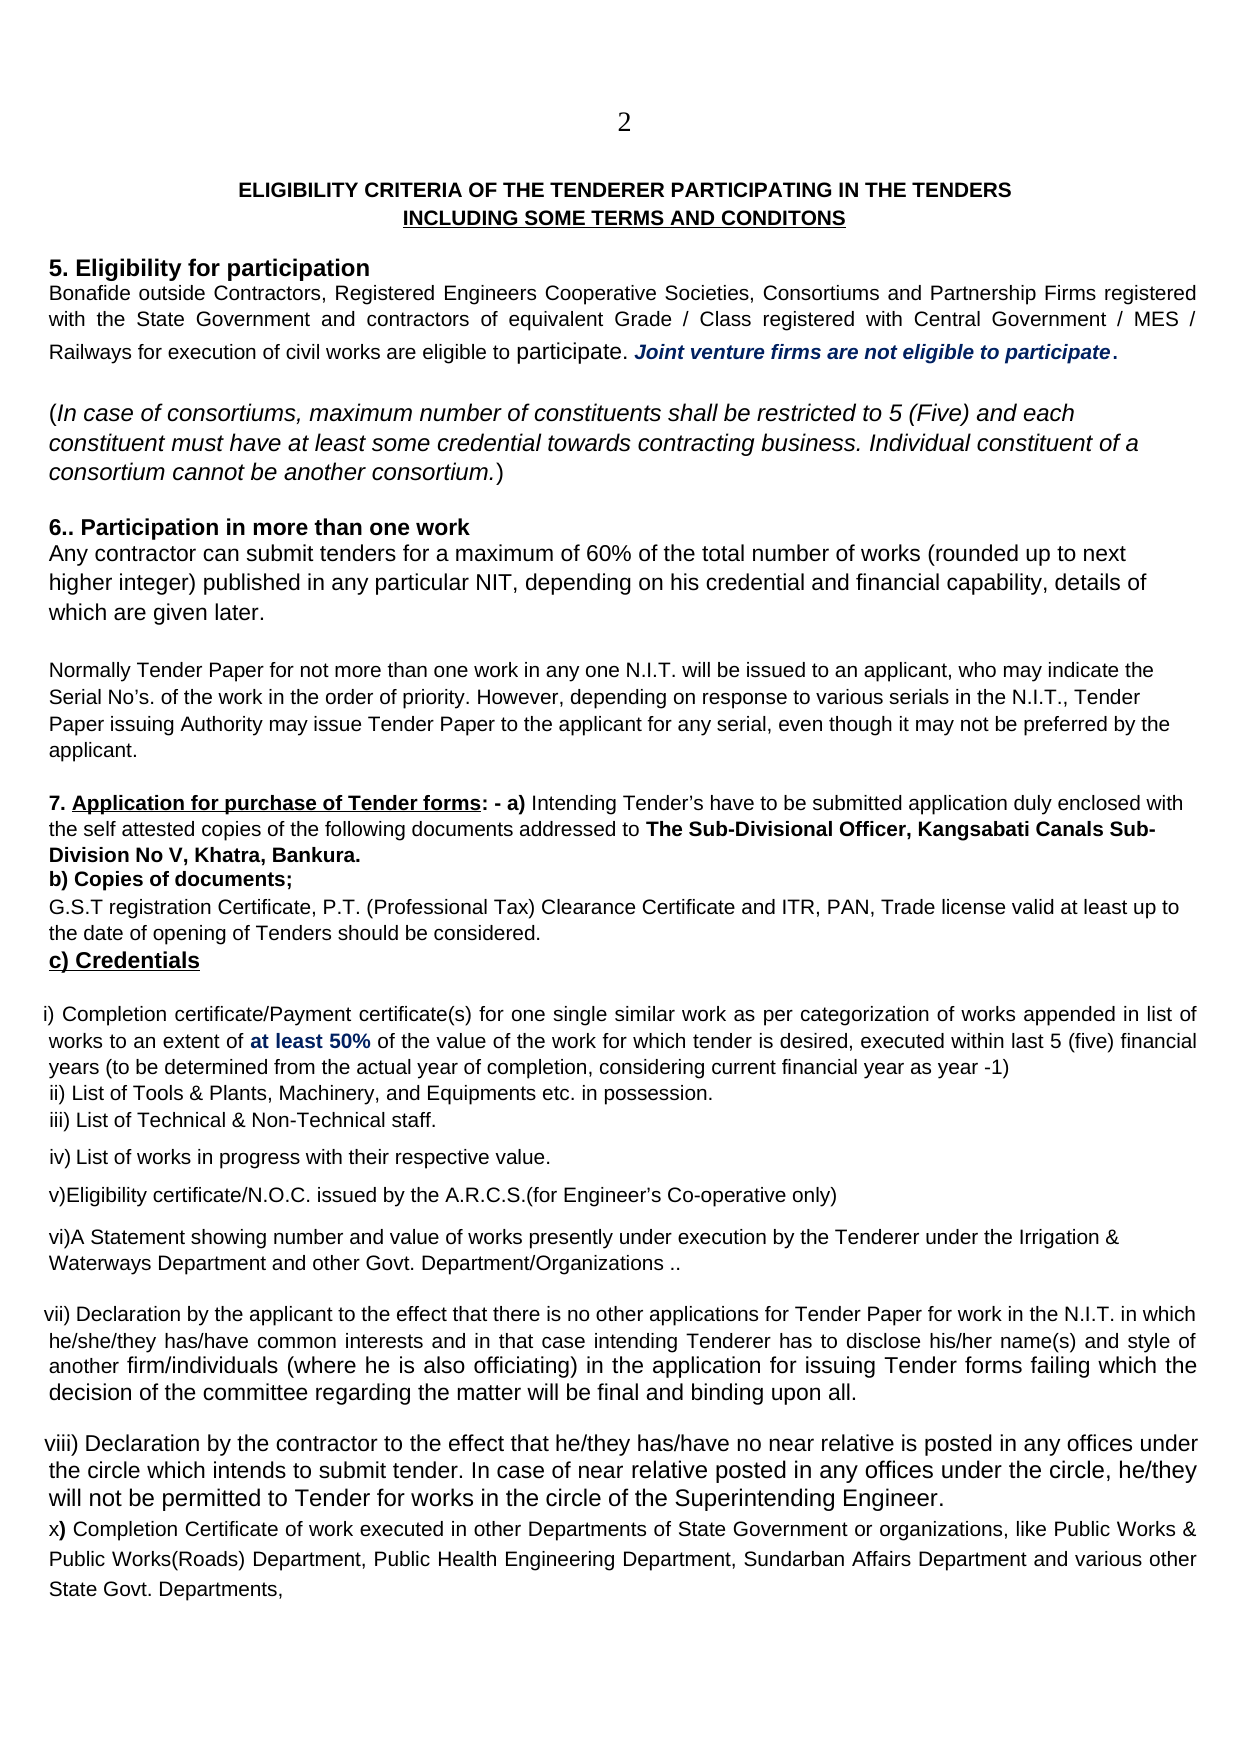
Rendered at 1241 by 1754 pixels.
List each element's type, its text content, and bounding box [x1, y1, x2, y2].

text ELIGIBILITY CRITERIA OF THE TENDERER PARTICIPATING IN THE TENDERS [238, 178, 1198, 202]
list List of Technical & Non-Technical staff. [49, 1108, 1198, 1132]
text G.S.T registration Certificate, P.T. (Professional Tax) Clearance Certificate and ITR, PAN, Trade license valid at least up to the date of opening of Tenders should be considered. [48, 894, 1198, 945]
text (In case of consortiums, maximum number of constituents shall be restricted to 5 (Five) and each constituent must have at least some credential towards contracting business. Individual constituent of a consortium cannot be another consortium.) [48, 399, 1196, 486]
text INCLUDING SOME TERMS AND CONDITONS [403, 206, 1198, 230]
text Division No V, Khatra, Bankura. [48, 843, 1198, 867]
text Normally Tender Paper for not more than one work in any one N.I.T. will be issued to an applicant, who may indicate the Serial No’s. of the work in the order of priority. However, depending on response to various serials in the N.I.T., Tender Paper issuing Authority may issue Tender Paper to the applicant for any serial, even though it may not be preferred by the applicant. [48, 658, 1194, 762]
list List of works in progress with their respective value. [49, 1145, 1198, 1169]
text Bonafide outside Contractors, Registered Engineers Cooperative Societies, Consortiums and Partnership Firms registered with the State Government and contractors of equivalent Grade / Class registered with Central Government / MES / Railways for execution of civil works are eligible to participate. Joint venture firms are not eligible to participate. [48, 281, 1198, 365]
text 6.. Participation in more than one work [48, 513, 1198, 540]
text vi)A Statement showing number and value of works presently under execution by the Tenderer under the Irrigation & Waterways Department and other Govt. Department/Organizations .. [48, 1224, 1198, 1275]
text 7. Application for purchase of Tender forms: - a) Intending Tender’s have to be submitted application duly enclosed with the self attested copies of the following documents addressed to The Sub-Divisional Officer, Kangsabati Canals Sub- [48, 790, 1198, 841]
text i) Completion certificate/Payment certificate(s) for one single similar work as per categorization of works appended in list of works to an extent of at least 50% of the value of the work for which tender is desired, executed within last 5 (five) financial years (to be determined from the actual year of completion, considering current financial year as year -1) [43, 1002, 1198, 1079]
list Declaration by the contractor to the effect that he/they has/have no near relative is posted in any offices under the circle which intends to submit tender. In case of near relative posted in any offices under the circle, he/they will not be permitted to Tender for works in the circle of the Superintending Engineer. [44, 1430, 1198, 1511]
list List of Tools & Plants, Machinery, and Equipments etc. in possession. [49, 1082, 1198, 1106]
text 2 [617, 106, 1198, 137]
text Any contractor can submit tenders for a maximum of 60% of the total number of works (rounded up to next higher integer) published in any particular NIT, depending on his credential and financial capability, details of which are given later. [48, 540, 1194, 625]
list Declaration by the applicant to the effect that there is no other applications for Tender Paper for work in the N.I.T. in which [44, 1302, 1198, 1326]
text c) Credentials [48, 947, 1198, 974]
text he/she/they has/have common interests and in that case intending Tenderer has to disclose his/her name(s) and style of another firm/individuals (where he is also officiating) in the application for issuing Tender forms failing which the decision of the committee regarding the matter will be final and binding upon all. [48, 1328, 1198, 1405]
text v)Eligibility certificate/N.O.C. issued by the A.R.C.S.(for Engineer’s Co-operative only) [48, 1184, 1198, 1208]
text 5. Eligibility for participation [48, 253, 1198, 281]
text x) Completion Certificate of work executed in other Departments of State Government or organizations, like Public Works & Public Works(Roads) Department, Public Health Engineering Department, Sundarban Affairs Department and various other State Govt. Departments, [48, 1517, 1198, 1600]
text b) Copies of documents; [48, 867, 1198, 891]
